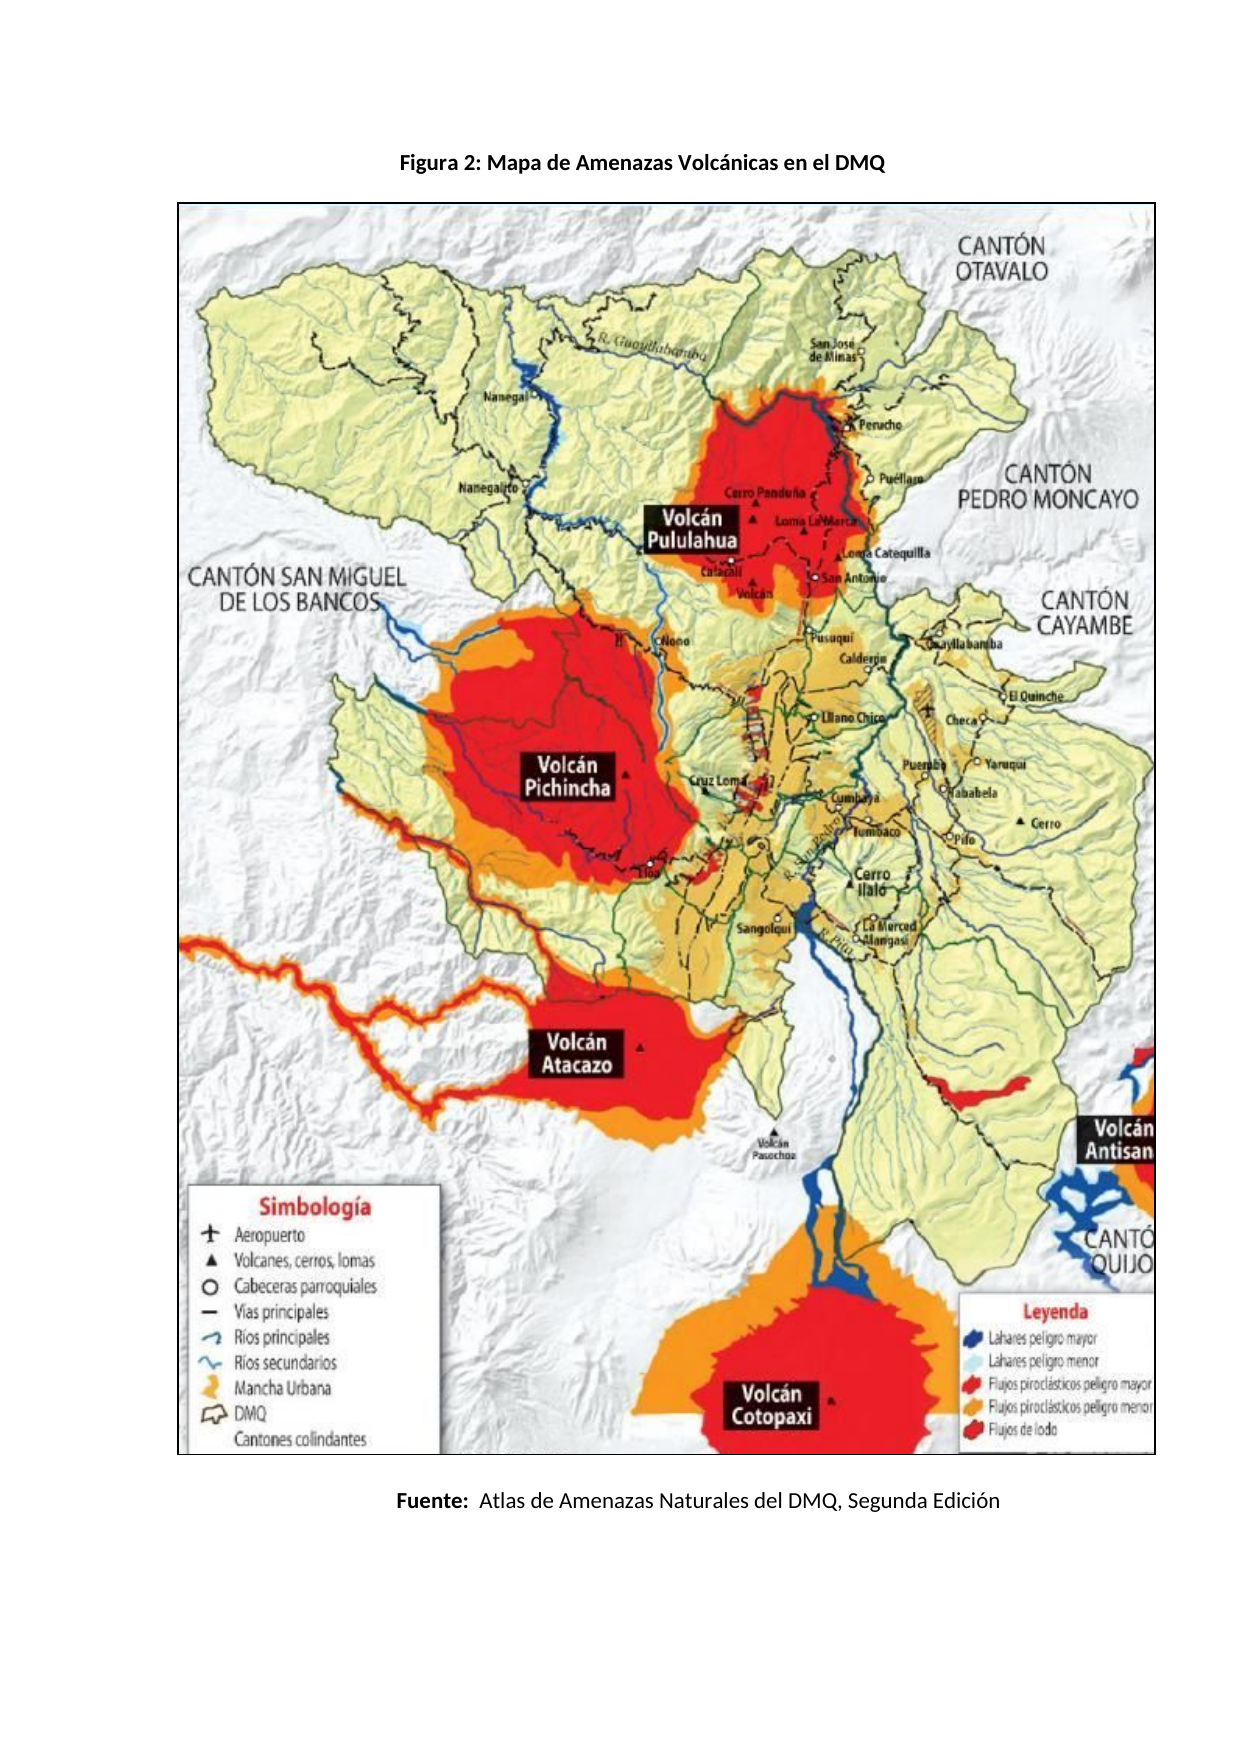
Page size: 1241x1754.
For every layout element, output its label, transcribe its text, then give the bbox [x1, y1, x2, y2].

picture [179, 204, 1154, 1454]
text Figura 2: Mapa de Amenazas Volcánicas en el DMQ [177, 148, 1107, 176]
list Fuente: Atlas de Amenazas Naturales del DMQ, Segunda Edición [290, 1486, 1107, 1514]
